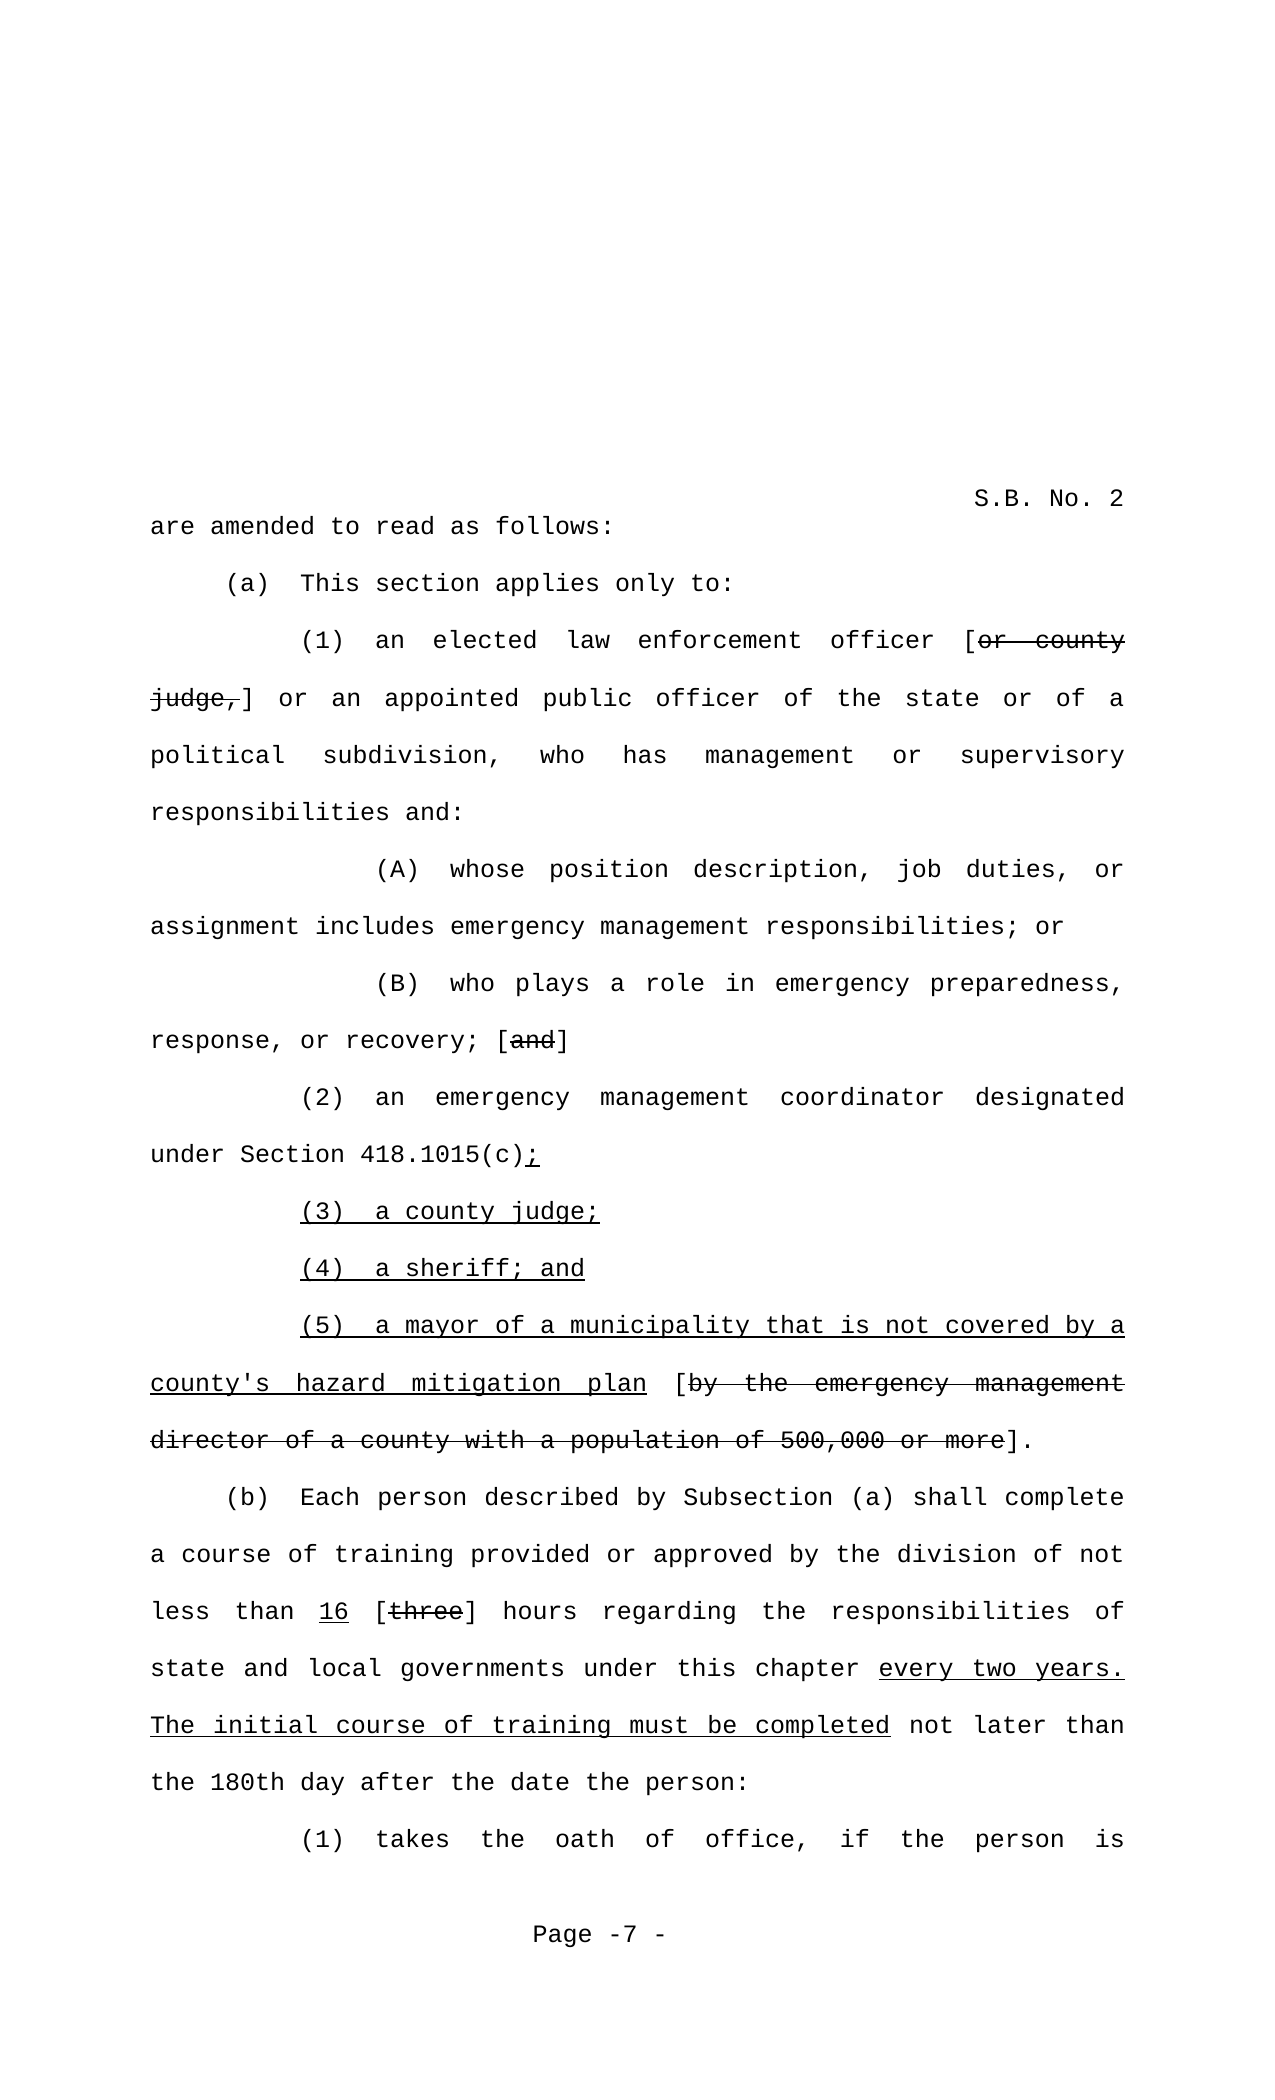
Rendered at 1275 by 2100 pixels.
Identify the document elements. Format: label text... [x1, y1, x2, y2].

text (4) a sheriff; and [150, 1256, 1125, 1284]
text (B) who plays a role in emergency preparedness, response, or recovery; [and] [150, 970, 1125, 1056]
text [150, 1827, 1125, 1855]
text (1) an elected law enforcement officer [or county judge,] or an appointed public officer of the state or of a political subdivision, who has management or supervisory responsibilities and: [150, 628, 1125, 828]
text (3) a county judge; [150, 1199, 1125, 1227]
text (2) an emergency management coordinator designated under Section 418.1015(c); [150, 1084, 1125, 1170]
text (b) Each person described by Subsection (a) shall complete a course of training provided or approved by the division of not less than 16 [three] hours regarding the responsibilities of state and local governments under this chapter every two years. The initial course of training must be completed not later than the 180th day after the date the person: [150, 1484, 1125, 1798]
text (a) This section applies only to: [150, 571, 1125, 599]
text (5) a mayor of a municipality that is not covered by a county's hazard mitigation plan [by the emergency management director of a county with a population of 500,000 or more]. [150, 1313, 1125, 1456]
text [150, 514, 1125, 542]
text (A) whose position description, job duties, or assignment includes emergency management responsibilities; or [150, 856, 1125, 942]
